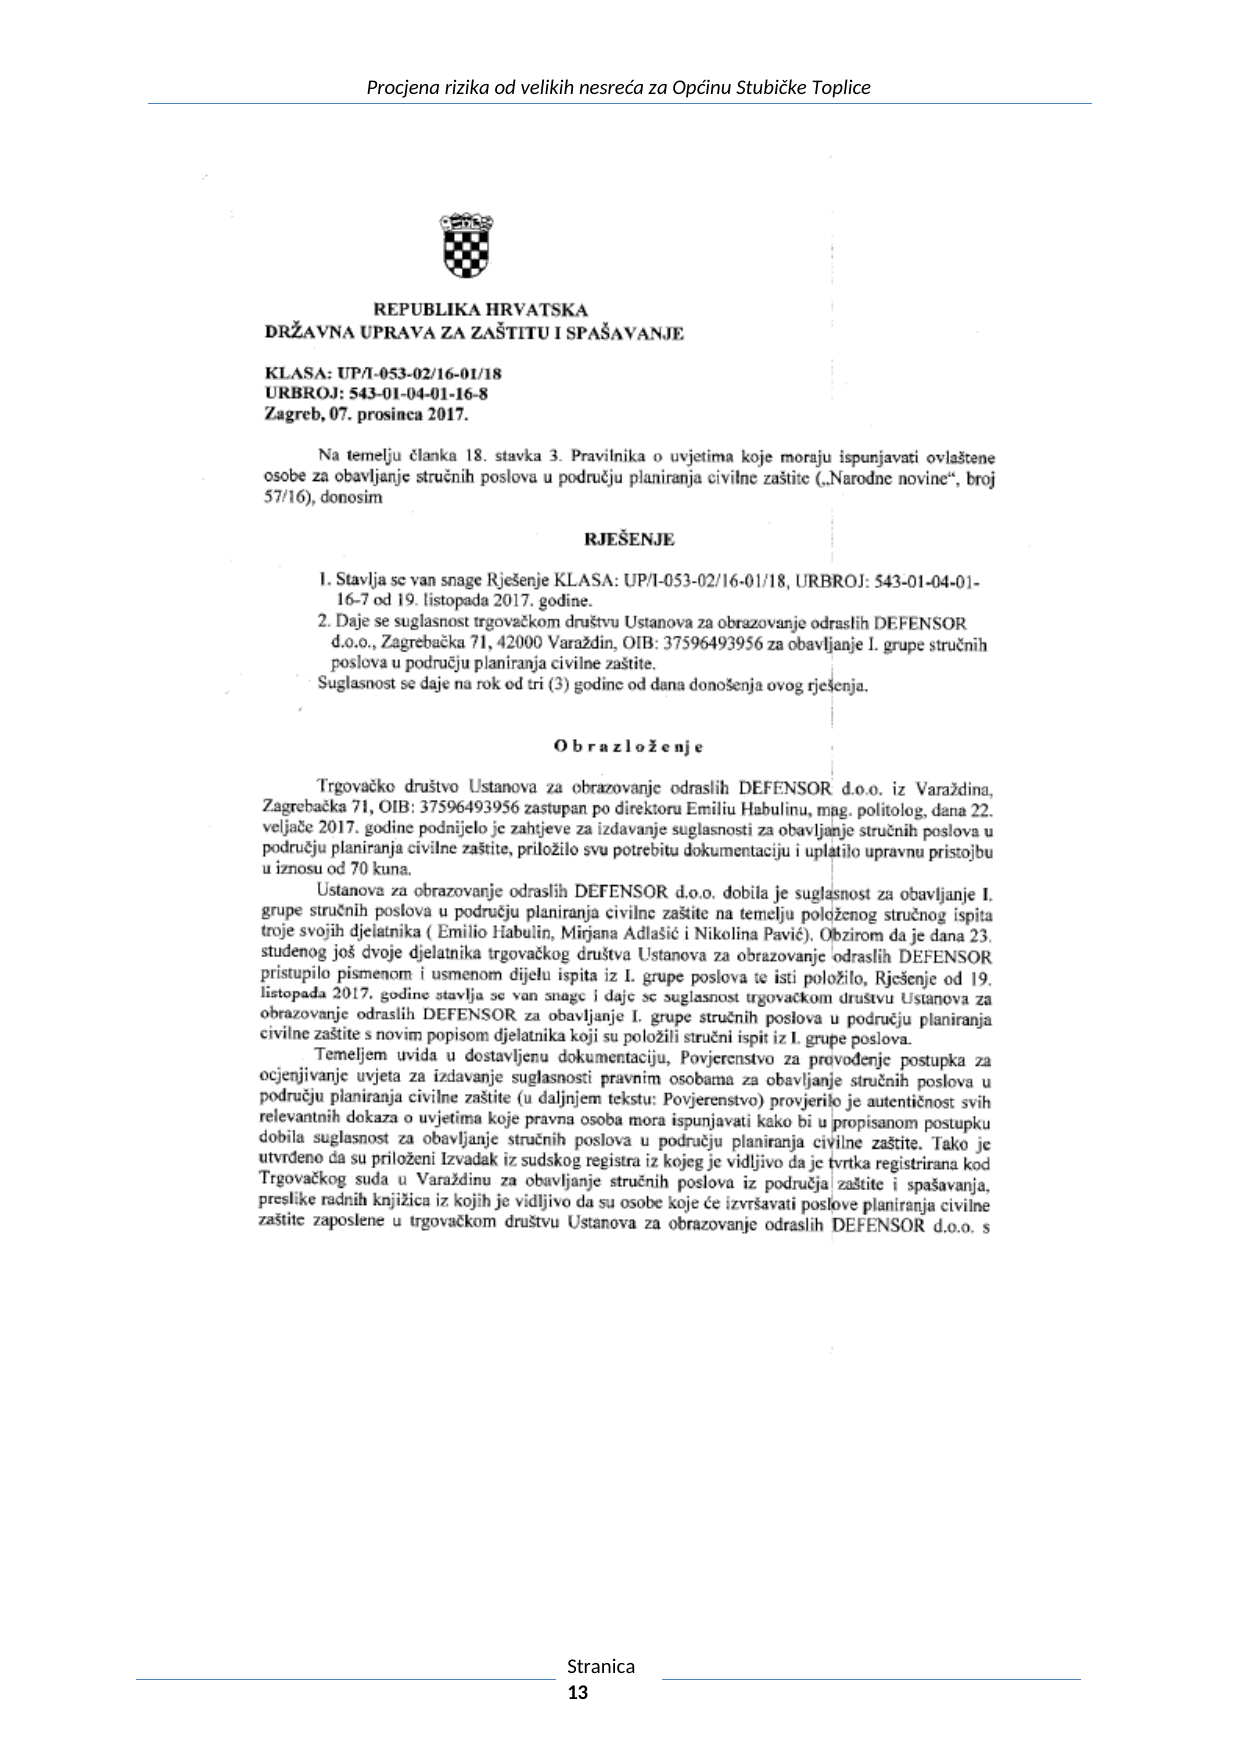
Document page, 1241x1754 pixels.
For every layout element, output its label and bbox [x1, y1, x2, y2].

picture [195, 147, 1046, 1362]
